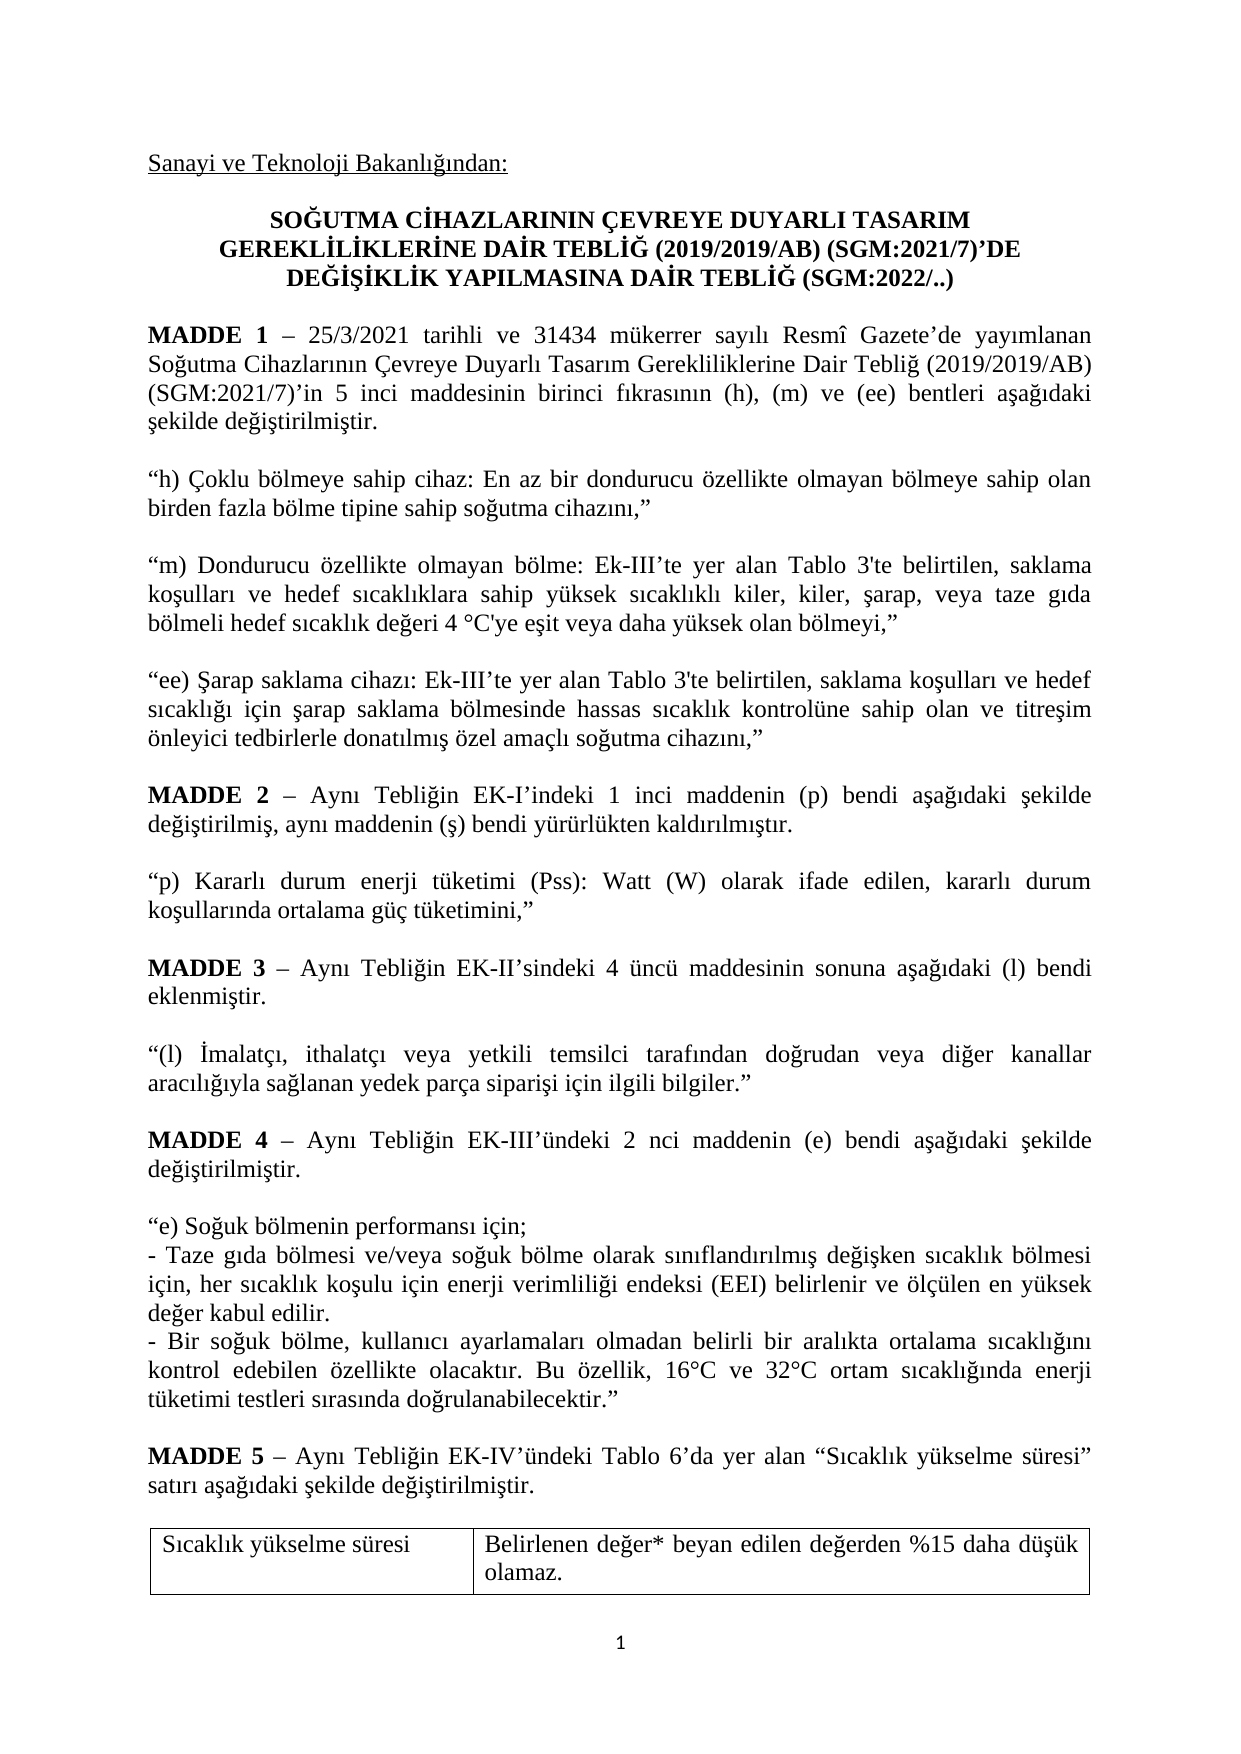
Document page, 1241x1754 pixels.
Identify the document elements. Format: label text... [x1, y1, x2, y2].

text MADDE 4 – Aynı Tebliğin EK-III’ündeki 2 nci maddenin (e) bendi aşağıdaki şekilde değiştirilmiştir. [148, 1125, 1093, 1183]
table_header Sıcaklık yükselme süresi [151, 1529, 473, 1594]
text “e) Soğuk bölmenin performansı için; [148, 1211, 1093, 1240]
text MADDE 2 – Aynı Tebliğin EK-I’indeki 1 inci maddenin (p) bendi aşağıdaki şekilde değiştirilmiş, aynı maddenin (ş) bendi yürürlükten kaldırılmıştır. [148, 780, 1093, 838]
text MADDE 1 – 25/3/2021 tarihli ve 31434 mükerrer sayılı Resmî Gazete’de yayımlanan Soğutma Cihazlarının Çevreye Duyarlı Tasarım Gerekliliklerine Dair Tebliğ (2019/2019/AB) (SGM:2021/7)’in 5 inci maddesinin birinci fıkrasının (h), (m) ve (ee) bentleri aşağıdaki şekilde değiştirilmiştir. [148, 320, 1093, 435]
text “m) Dondurucu özellikte olmayan bölme: Ek-III’te yer alan Tablo 3'te belirtilen, saklama koşulları ve hedef sıcaklıklara sahip yüksek sıcaklıklı kiler, kiler, şarap, veya taze gıda bölmeli hedef sıcaklık değeri 4 °C'ye eşit veya daha yüksek olan bölmeyi,” [148, 550, 1093, 636]
text - Taze gıda bölmesi ve/veya soğuk bölme olarak sınıflandırılmış değişken sıcaklık bölmesi için, her sıcaklık koşulu için enerji verimliliği endeksi (EEI) belirlenir ve ölçülen en yüksek değer kabul edilir. [148, 1240, 1093, 1326]
text “(l) İmalatçı, ithalatçı veya yetkili temsilci tarafından doğrudan veya diğer kanallar aracılığıyla sağlanan yedek parça siparişi için ilgili bilgiler.” [148, 1039, 1093, 1096]
text Sanayi ve Teknoloji Bakanlığından: [148, 148, 1093, 176]
text “h) Çoklu bölmeye sahip cihaz: En az bir dondurucu özellikte olmayan bölmeye sahip olan birden fazla bölme tipine sahip soğutma cihazını,” [148, 464, 1093, 521]
text “p) Kararlı durum enerji tüketimi (Pss): Watt (W) olarak ifade edilen, kararlı durum koşullarında ortalama güç tüketimini,” [148, 866, 1093, 924]
text - Bir soğuk bölme, kullanıcı ayarlamaları olmadan belirli bir aralıkta ortalama sıcaklığını kontrol edebilen özellikte olacaktır. Bu özellik, 16°C ve 32°C ortam sıcaklığında enerji tüketimi testleri sırasında doğrulanabilecektir.” [148, 1326, 1093, 1413]
table_header Belirlenen değer* beyan edilen değerden %15 daha düşük olamaz. [474, 1529, 1089, 1594]
text SOĞUTMA CİHAZLARININ ÇEVREYE DUYARLI TASARIM GEREKLİLİKLERİNE DAİR TEBLİĞ (2019/2019/AB) (SGM:2021/7)’DE DEĞİŞİKLİK YAPILMASINA DAİR TEBLİĞ (SGM:2022/..) [148, 205, 1093, 291]
text MADDE 3 – Aynı Tebliğin EK-II’sindeki 4 üncü maddesinin sonuna aşağıdaki (l) bendi eklenmiştir. [148, 953, 1093, 1010]
text MADDE 5 – Aynı Tebliğin EK-IV’ündeki Tablo 6’da yer alan “Sıcaklık yükselme süresi” satırı aşağıdaki şekilde değiştirilmiştir. [148, 1441, 1093, 1499]
text “ee) Şarap saklama cihazı: Ek-III’te yer alan Tablo 3'te belirtilen, saklama koşulları ve hedef sıcaklığı için şarap saklama bölmesinde hassas sıcaklık kontrolüne sahip olan ve titreşim önleyici tedbirlerle donatılmış özel amaçlı soğutma cihazını,” [148, 665, 1093, 751]
